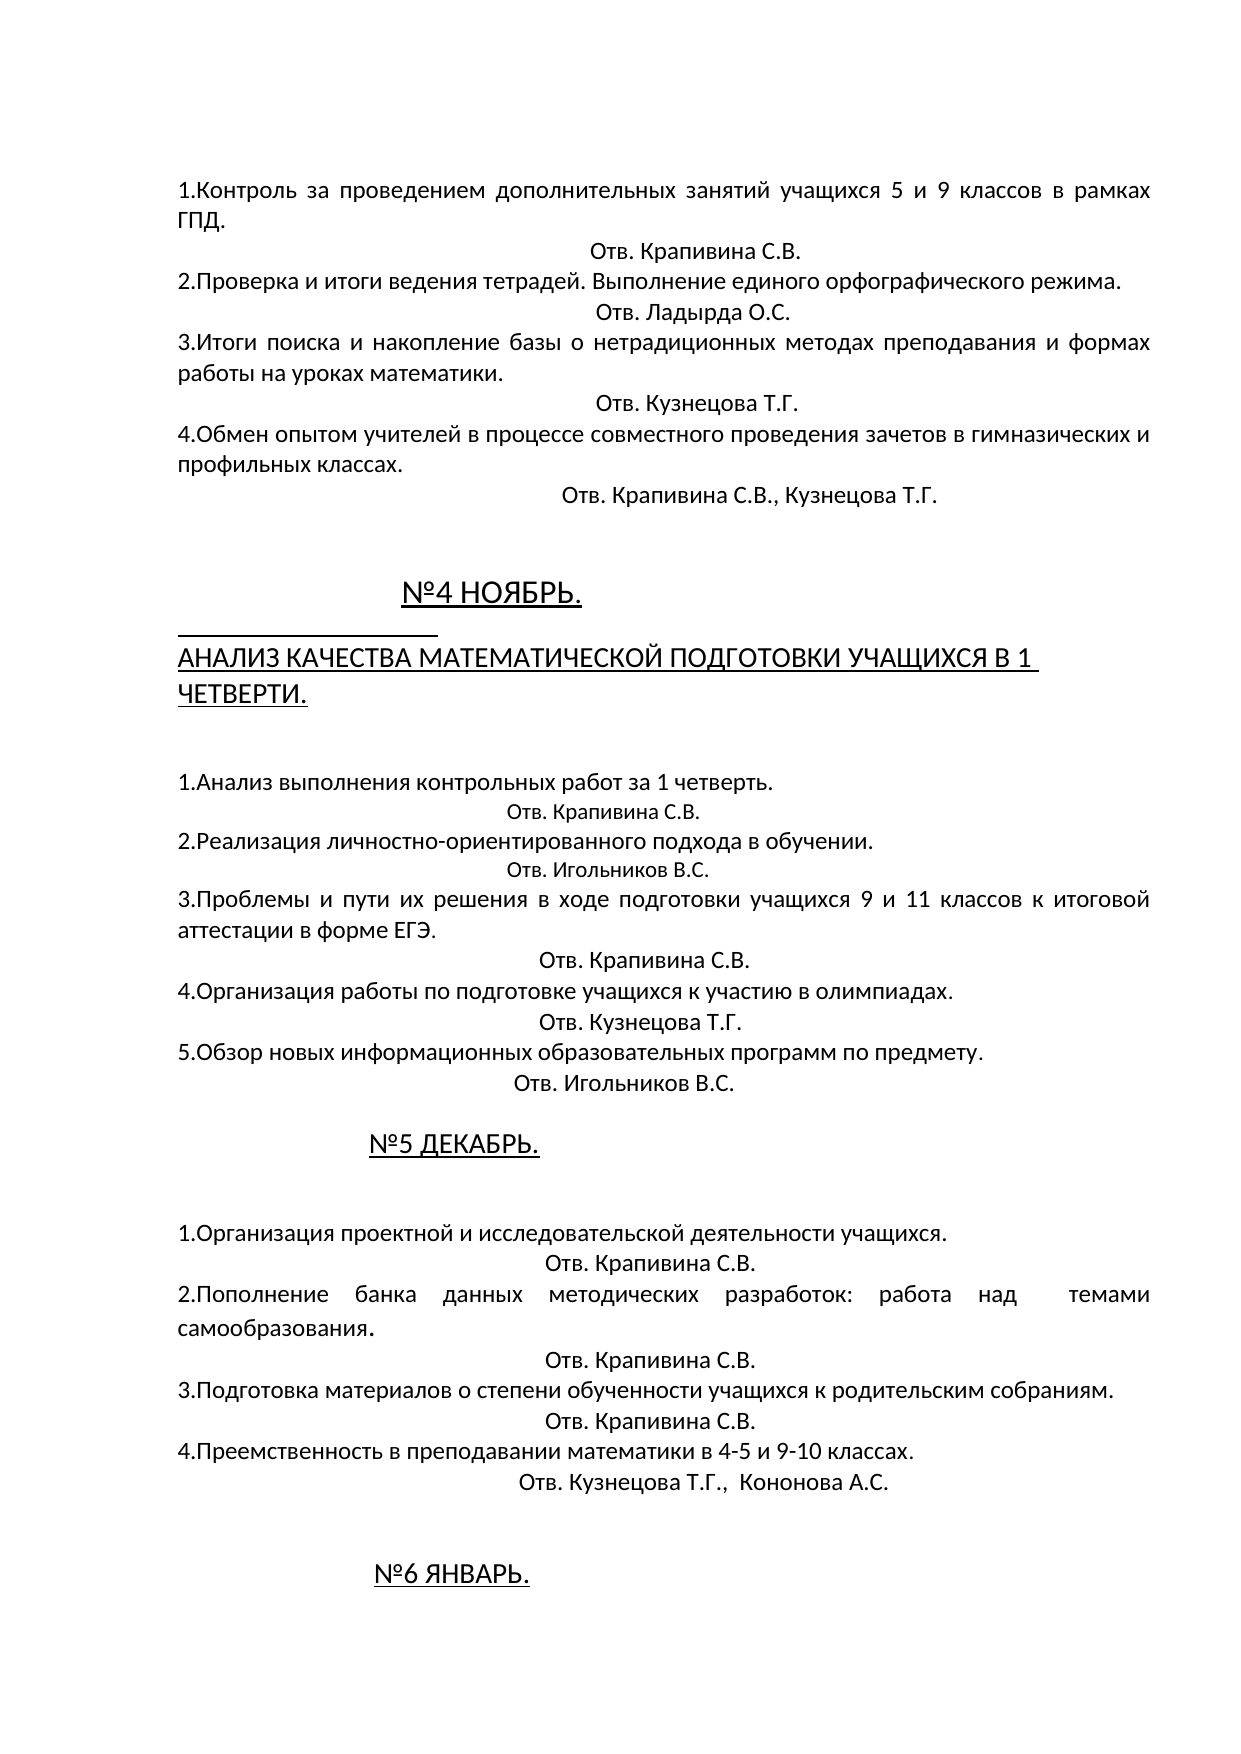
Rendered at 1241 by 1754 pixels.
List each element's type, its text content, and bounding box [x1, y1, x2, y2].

text Отв. Кузнецова Т.Г. [177, 1006, 1152, 1036]
text 4.Преемственность в преподавании математики в 4-5 и 9-10 классах. [177, 1436, 1152, 1466]
text АНАЛИЗ КАЧЕСТВА МАТЕМАТИЧЕСКОЙ ПОДГОТОВКИ УЧАЩИХСЯ В 1 ЧЕТВЕРТИ. [177, 639, 1152, 711]
text 1.Организация проектной и исследовательской деятельности учащихся. [177, 1217, 1152, 1247]
text №4 НОЯБРЬ. [177, 571, 1152, 611]
text Отв. Крапивина С.В. [177, 1247, 1152, 1278]
text Отв. Игольников В.С. [177, 1067, 1152, 1097]
text 2.Пополнение банка данных методических разработок: работа над темами самообразования. [177, 1278, 1152, 1344]
text Отв. Крапивина С.В. [177, 235, 1152, 266]
text 3.Итоги поиска и накопление базы о нетрадиционных методах преподавания и формах работы на уроках математики. [177, 327, 1152, 388]
text 1.Контроль за проведением дополнительных занятий учащихся 5 и 9 классов в рамках ГПД. [177, 174, 1152, 235]
text 2.Проверка и итоги ведения тетрадей. Выполнение единого орфографического режима. [177, 266, 1152, 296]
text 3.Проблемы и пути их решения в ходе подготовки учащихся 9 и 11 классов к итоговой аттестации в форме ЕГЭ. [177, 884, 1152, 945]
text №5 ДЕКАБРЬ. [177, 1125, 1152, 1161]
text 4.Обмен опытом учителей в процессе совместного проведения зачетов в гимназических и профильных классах. [177, 418, 1152, 479]
text Отв. Крапивина С.В. [177, 945, 1152, 975]
text Отв. Ладырда О.С. [177, 296, 1152, 327]
text Отв. Крапивина С.В. [177, 1405, 1152, 1436]
text №6 ЯНВАРЬ. [177, 1555, 1152, 1591]
text Отв. Кузнецова Т.Г., Кононова А.С. [177, 1466, 1152, 1497]
text 1.Анализ выполнения контрольных работ за 1 четверть. [177, 767, 1152, 797]
text 2.Реализация личностно-ориентированного подхода в обучении. [177, 825, 1152, 856]
text Отв. Крапивина С.В. [177, 1344, 1152, 1374]
text 4.Организация работы по подготовке учащихся к участию в олимпиадах. [177, 975, 1152, 1006]
text Отв. Крапивина С.В., Кузнецова Т.Г. [177, 479, 1152, 510]
text 5.Обзор новых информационных образовательных программ по предмету. [177, 1036, 1152, 1067]
text Отв. Игольников В.С. [177, 856, 1152, 884]
text Отв. Кузнецова Т.Г. [177, 388, 1152, 418]
text Отв. Крапивина С.В. [177, 797, 1152, 825]
text 3.Подготовка материалов о степени обученности учащихся к родительским собраниям. [177, 1374, 1152, 1405]
